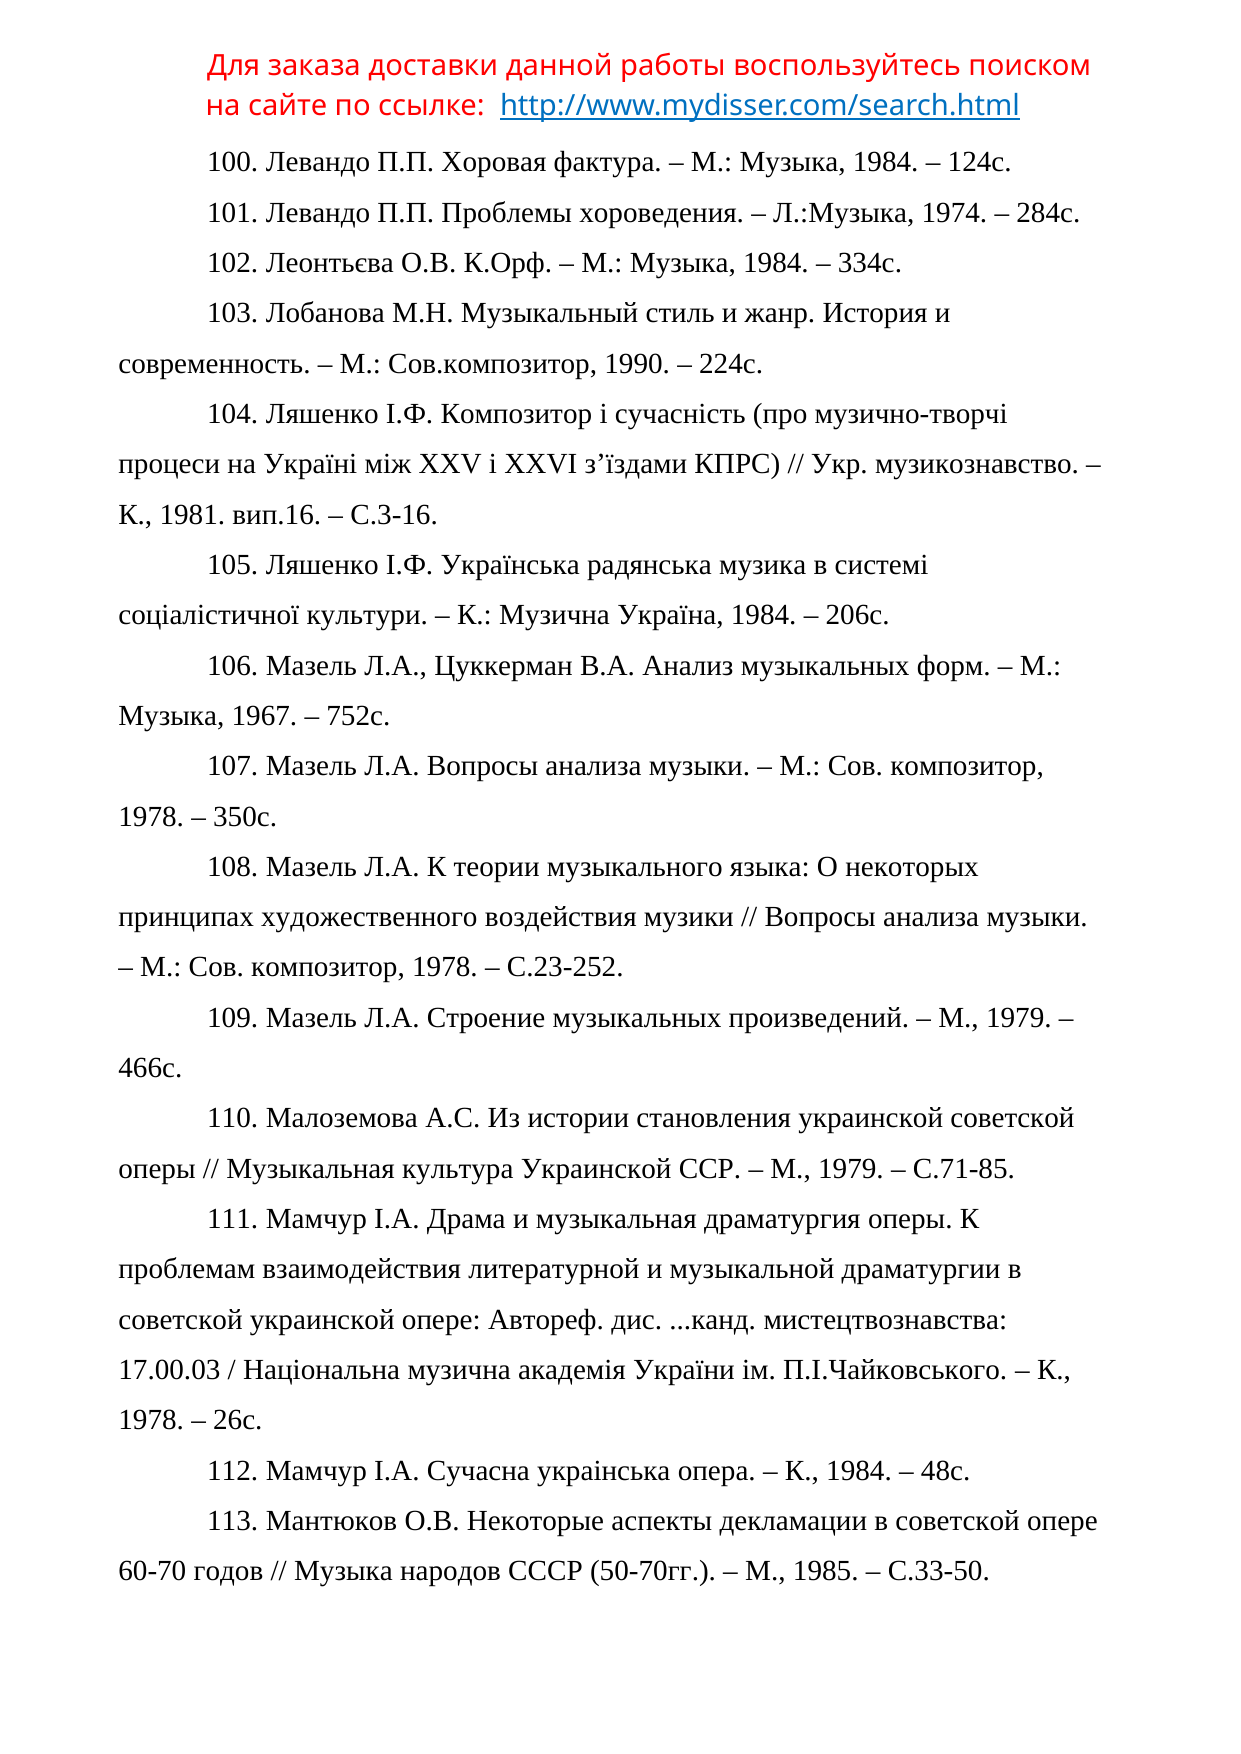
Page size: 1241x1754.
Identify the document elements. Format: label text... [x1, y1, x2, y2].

list Мазель Л.А. Вопросы анализа музыки. – М.: Сов. композитор, 1978. – 350с. [118, 748, 1107, 832]
list Мамчур І.А. Сучасна украінська опера. – К., 1984. – 48с. [118, 1453, 1107, 1486]
list Леонтьєва О.В. К.Орф. – М.: Музыка, 1984. – 334с. [118, 245, 1107, 279]
list Мазель Л.А. Строение музыкальных произведений. – М., 1979. – 466с. [118, 1000, 1107, 1084]
list Мазель Л.А., Цуккерман В.А. Анализ музыкальных форм. – М.: Музыка, 1967. – 752с. [118, 648, 1107, 732]
list Левандо П.П. Проблемы хороведения. – Л.:Музыка, 1974. – 284с. [118, 195, 1107, 228]
list Мазель Л.А. К теории музыкального языка: О некоторых принципах художественного воздействия музики // Вопросы анализа музыки. – М.: Сов. композитор, 1978. – С.23-252. [118, 849, 1107, 983]
list Лобанова М.Н. Музыкальный стиль и жанр. История и современность. – М.: Сов.композитор, 1990. – 224с. [118, 296, 1107, 379]
list Ляшенко І.Ф. Композитор і сучасність (про музично-творчі процеси на Україні між ХХV і ХХVІ з’їздами КПРС) // Укр. музикознавство. – К., 1981. вип.16. – С.3-16. [118, 396, 1107, 530]
list Мантюков О.В. Некоторые аспекты декламации в советской опере 60-70 годов // Музыка народов СССР (50-70гг.). – М., 1985. – С.33-50. [118, 1503, 1107, 1587]
list Малоземова А.С. Из истории становления украинской советской оперы // Музыкальная культура Украинской ССР. – М., 1979. – С.71-85. [118, 1101, 1107, 1184]
list Ляшенко І.Ф. Українська радянська музика в системі соціалістичної культури. – К.: Музична Україна, 1984. – 206с. [118, 547, 1107, 631]
list Мамчур І.А. Драма и музыкальная драматургия оперы. К проблемам взаимодействия литературной и музыкальной драматургии в советской украинской опере: Автореф. дис. ...канд. мистецтвознавства: 17.00.03 / Національна музична академія України ім. П.І.Чайковського. – К., 1978. – 26с. [118, 1201, 1107, 1436]
list Левандо П.П. Хоровая фактура. – М.: Музыка, 1984. – 124с. [118, 144, 1107, 178]
